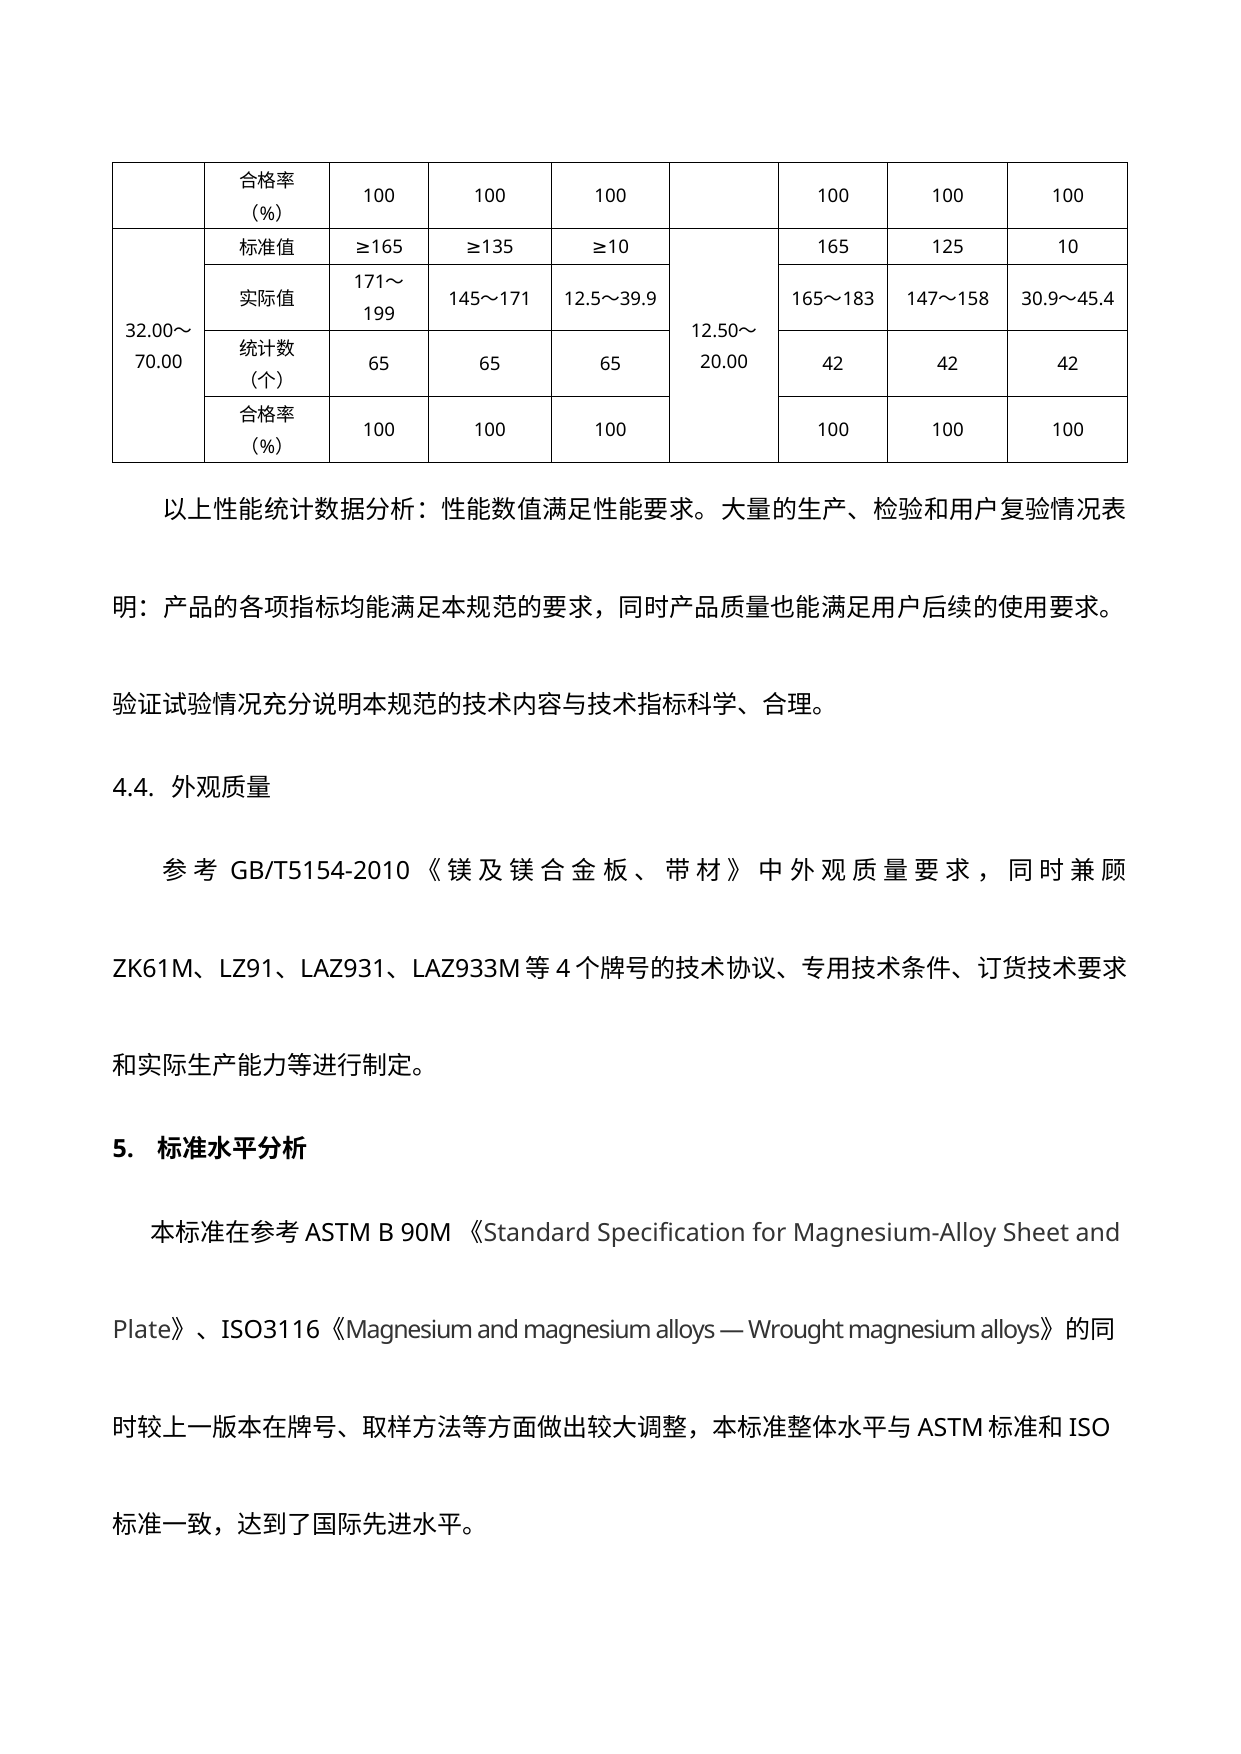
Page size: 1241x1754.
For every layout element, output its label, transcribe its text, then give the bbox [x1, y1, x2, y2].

table_cell 标准值 [205, 229, 329, 263]
table_cell 100 [779, 397, 887, 462]
table_cell 100 [552, 397, 669, 462]
table_cell 合格率（%） [205, 163, 329, 228]
list 外观质量 [112, 753, 1128, 818]
table_cell 65 [552, 331, 669, 396]
text 以上性能统计数据分析：性能数值满足性能要求。大量的生产、检验和用户复验情况表明：产品的各项指标均能满足本规范的要求，同时产品质量也能满足用户后续的使用要求。验证试验情况充分说明本规范的技术内容与技术指标科学、合理。 [112, 475, 1128, 735]
table_cell 10 [1008, 229, 1127, 263]
table_cell 145～171 [429, 265, 551, 329]
table_cell 125 [888, 229, 1007, 263]
table_cell ≥165 [330, 229, 428, 263]
table_cell 100 [552, 163, 669, 228]
text 参考GB/T5154-2010《镁及镁合金板、带材》中外观质量要求，同时兼顾ZK61M、LZ91、LAZ931、LAZ933M等4个牌号的技术协议、专用技术条件、订货技术要求和实际生产能力等进行制定。 [112, 836, 1128, 1096]
table_cell 42 [1008, 331, 1127, 396]
table_cell 42 [888, 331, 1007, 396]
table_cell 100 [888, 397, 1007, 462]
table_cell 42 [779, 331, 887, 396]
table_cell 65 [429, 331, 551, 396]
table_cell 100 [429, 163, 551, 228]
table_cell 147～158 [888, 265, 1007, 329]
table_cell 30.9～45.4 [1008, 265, 1127, 329]
table_cell 合格率（%） [205, 397, 329, 462]
table_cell 100 [888, 163, 1007, 228]
table_cell 100 [330, 397, 428, 462]
table_cell 100 [779, 163, 887, 228]
table_cell 12.5～39.9 [552, 265, 669, 329]
table_cell 100 [1008, 397, 1127, 462]
table_cell 165～183 [779, 265, 887, 329]
table_cell ≥10 [552, 229, 669, 263]
table_cell 65 [330, 331, 428, 396]
table_cell 实际值 [205, 265, 329, 329]
table_cell 165 [779, 229, 887, 263]
subtitle 本标准在参考ASTM B 90M 《Standard Specification for Magnesium-Alloy Sheet and Plate》、ISO3116《Magnesium and magnesium alloys — Wrought magnesium alloys》的同时较上一版本在牌号、取样方法等方面做出较大调整，本标准整体水平与ASTM标准和ISO标准一致，达到了国际先进水平。 [112, 1198, 1128, 1555]
table_cell ≥135 [429, 229, 551, 263]
table_cell 100 [330, 163, 428, 228]
list 标准水平分析 [112, 1114, 1128, 1179]
table_cell 12.50～20.00 [670, 229, 778, 462]
table_cell 统计数（个） [205, 331, 329, 396]
table_cell 32.00～70.00 [113, 229, 204, 462]
table_cell 100 [1008, 163, 1127, 228]
table_cell 100 [429, 397, 551, 462]
table_cell 171～199 [330, 265, 428, 329]
